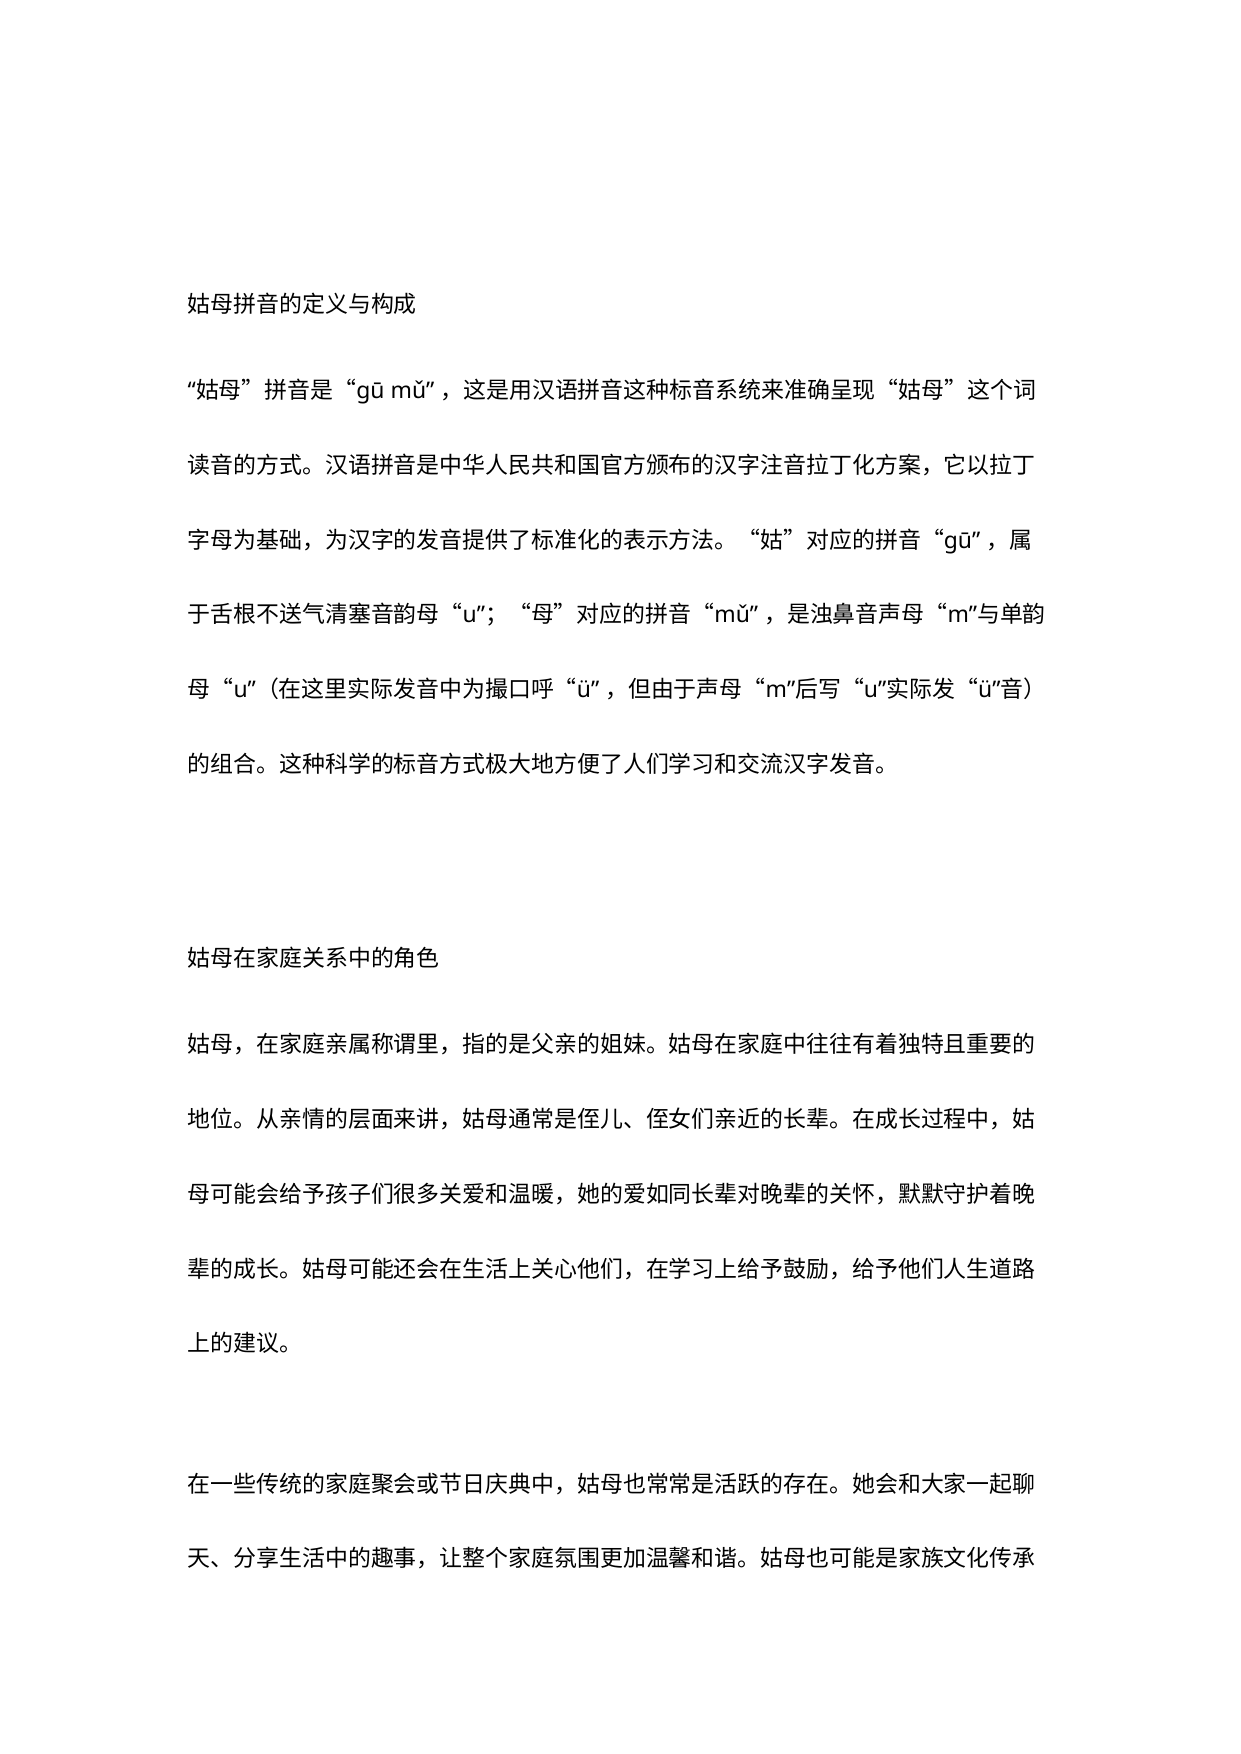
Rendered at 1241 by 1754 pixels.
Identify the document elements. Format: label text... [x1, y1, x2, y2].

text 姑母拼音的定义与构成 [187, 270, 1053, 335]
text 姑母在家庭关系中的角色 [187, 924, 1053, 989]
text 姑母，在家庭亲属称谓里，指的是父亲的姐妹。姑母在家庭中往往有着独特且重要的地位。从亲情的层面来讲，姑母通常是侄儿、侄女们亲近的长辈。在成长过程中，姑母可能会给予孩子们很多关爱和温暖，她的爱如同长辈对晚辈的关怀，默默守护着晚辈的成长。姑母可能还会在生活上关心他们，在学习上给予鼓励，给予他们人生道路上的建议。 [187, 1011, 1053, 1374]
text “姑母”拼音是“gū mǔ” ，这是用汉语拼音这种标音系统来准确呈现“姑母”这个词读音的方式。汉语拼音是中华人民共和国官方颁布的汉字注音拉丁化方案，它以拉丁字母为基础，为汉字的发音提供了标准化的表示方法。“姑”对应的拼音“gū” ，属于舌根不送气清塞音韵母“u”；“母”对应的拼音“mǔ” ，是浊鼻音声母“m”与单韵母“u”（在这里实际发音中为撮口呼“ü” ，但由于声母“m”后写“u”实际发“ü”音）的组合。这种科学的标音方式极大地方便了人们学习和交流汉字发音。 [187, 356, 1053, 795]
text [187, 1450, 1053, 1589]
